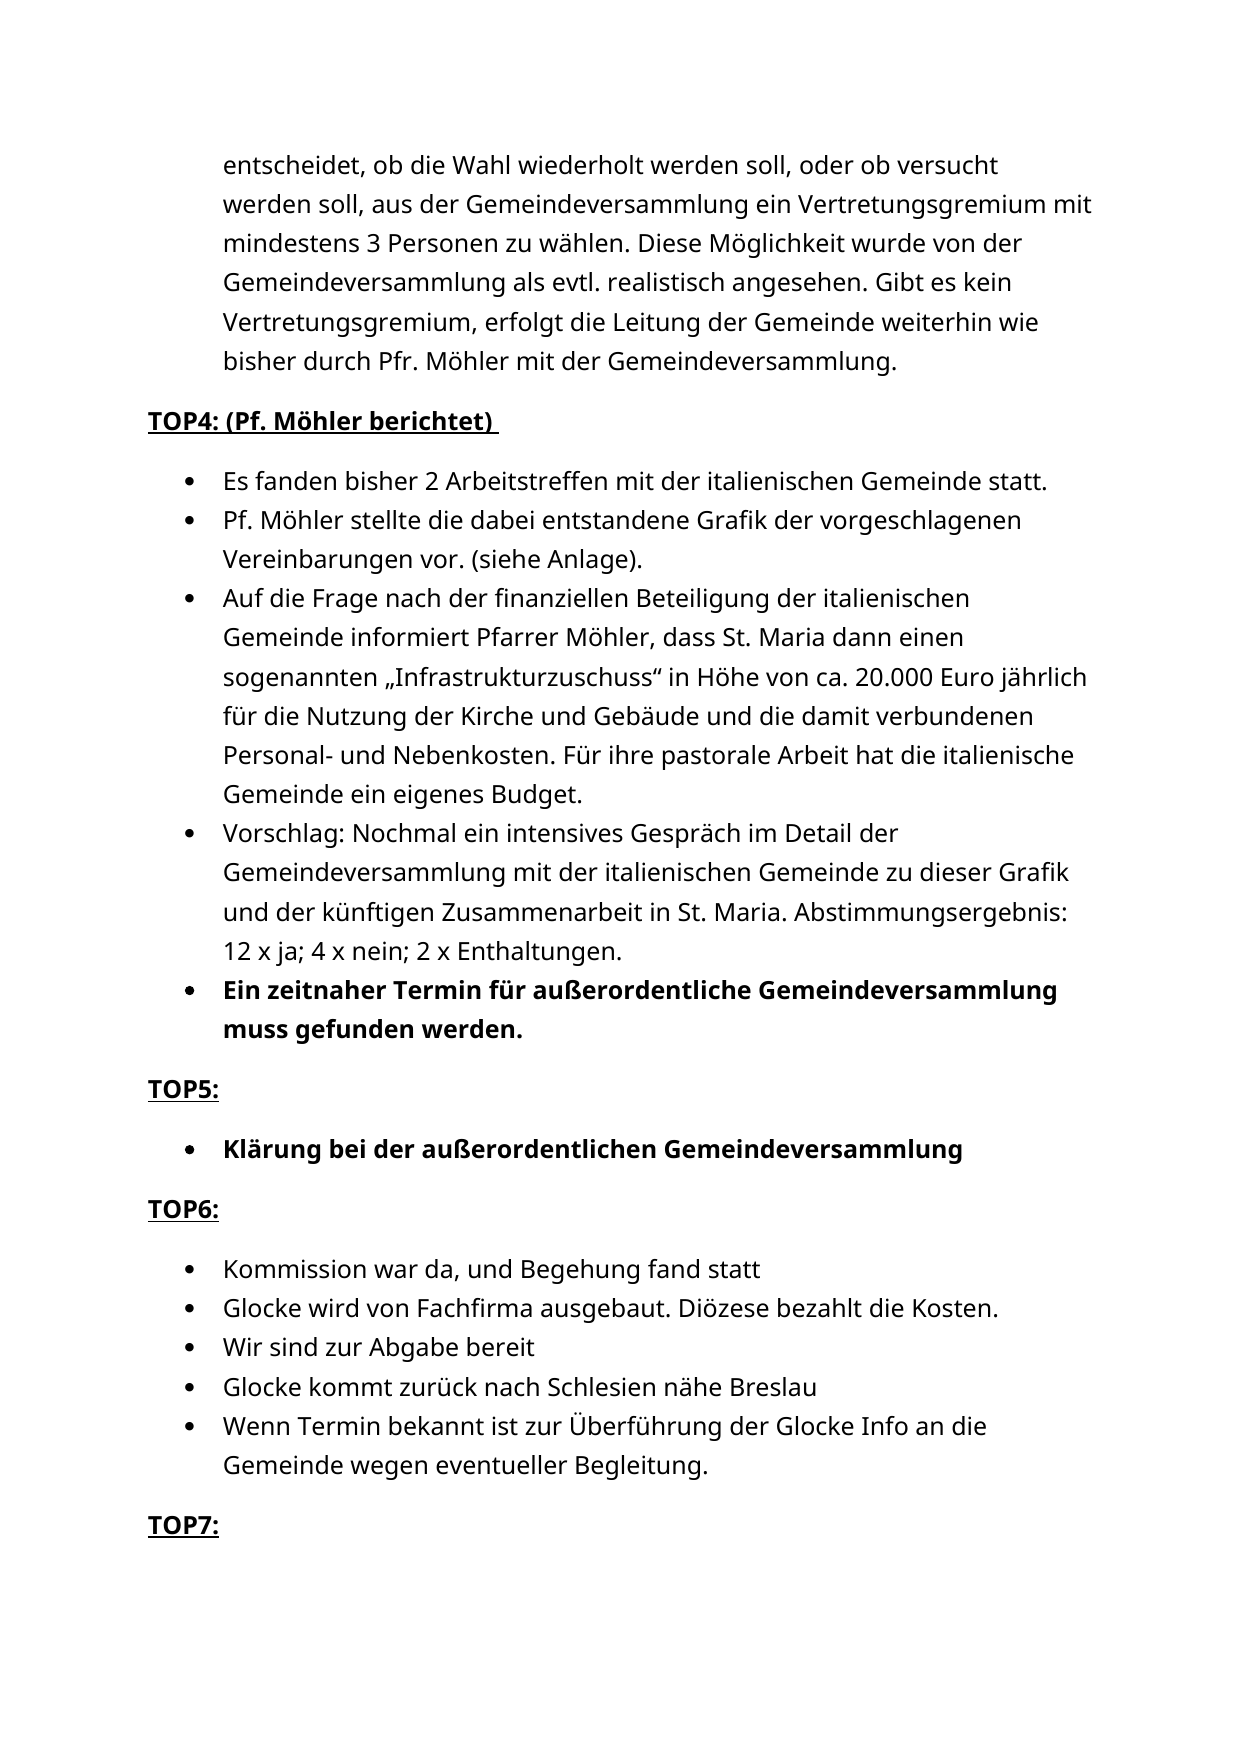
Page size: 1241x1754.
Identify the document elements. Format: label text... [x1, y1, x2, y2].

text TOP7: [148, 1508, 1093, 1542]
text TOP5: [148, 1072, 1093, 1106]
list Es fanden bisher 2 Arbeitstreffen mit der italienischen Gemeinde statt. [185, 463, 1093, 497]
list Klärung bei der außerordentlichen Gemeindeversammlung [185, 1132, 1093, 1166]
list Glocke wird von Fachfirma ausgebaut. Diözese bezahlt die Kosten. [185, 1291, 1093, 1325]
list Kommission war da, und Begehung fand statt [185, 1252, 1093, 1286]
list Pf. Möhler stellte die dabei entstandene Grafik der vorgeschlagenen Vereinbarungen vor. (siehe Anlage). [185, 503, 1093, 576]
list Auf die Frage nach der finanziellen Beteiligung der italienischen Gemeinde informiert Pfarrer Möhler, dass St. Maria dann einen sogenannten „Infrastrukturzuschuss“ in Höhe von ca. 20.000 Euro jährlich für die Nutzung der Kirche und Gebäude und die damit verbundenen Personal- und Nebenkosten. Für ihre pastorale Arbeit hat die italienische Gemeinde ein eigenes Budget. [185, 581, 1093, 811]
list Wir sind zur Abgabe bereit [185, 1330, 1093, 1364]
text TOP6: [148, 1192, 1093, 1226]
list Wenn Termin bekannt ist zur Überführung der Glocke Info an die Gemeinde wegen eventueller Begleitung. [185, 1408, 1093, 1482]
list Glocke kommt zurück nach Schlesien nähe Breslau [185, 1369, 1093, 1403]
list Ein zeitnaher Termin für außerordentliche Gemeindeversammlung muss gefunden werden. [185, 973, 1093, 1046]
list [185, 148, 1093, 377]
list Vorschlag: Nochmal ein intensives Gespräch im Detail der Gemeindeversammlung mit der italienischen Gemeinde zu dieser Grafik und der künftigen Zusammenarbeit in St. Maria. Abstimmungsergebnis: 12 x ja; 4 x nein; 2 x Enthaltungen. [185, 816, 1093, 967]
text TOP4: (Pf. Möhler berichtet) [148, 403, 1093, 437]
